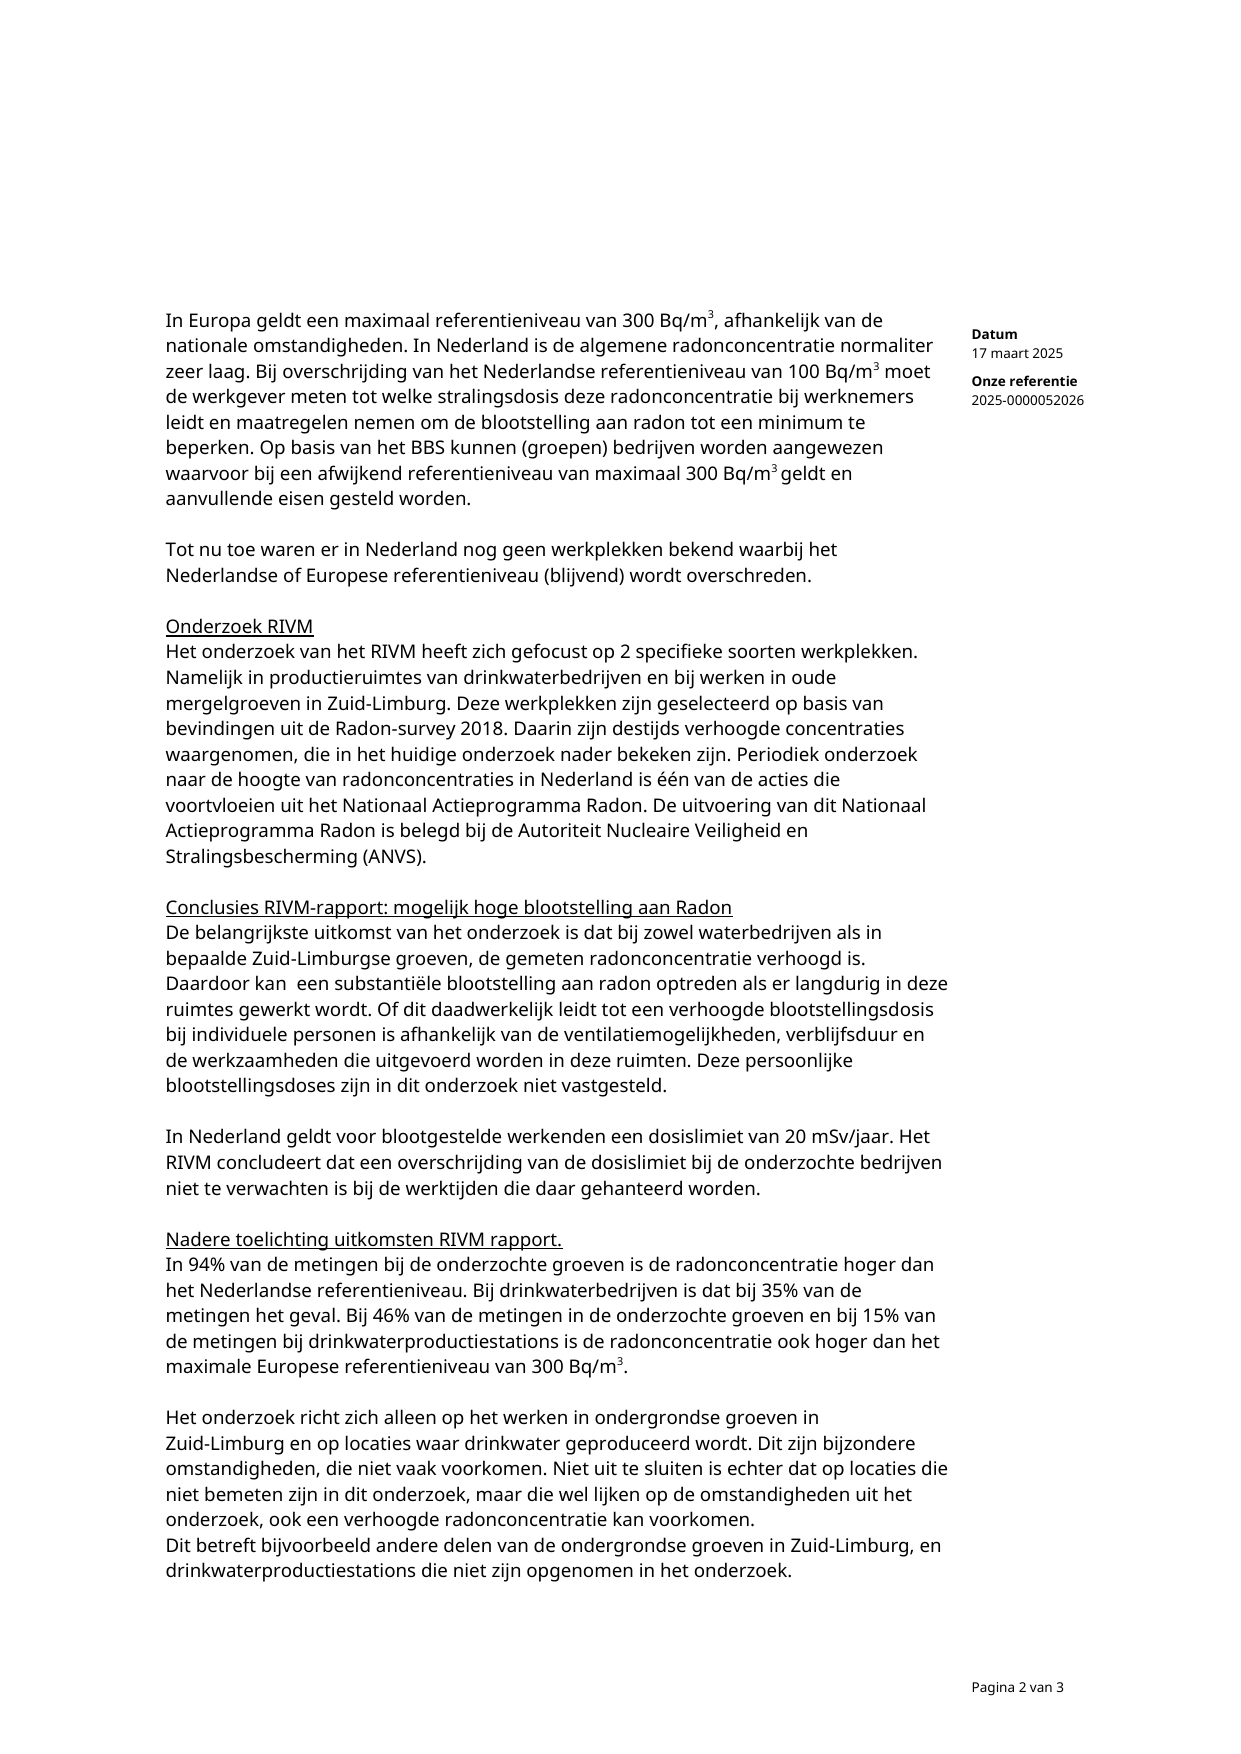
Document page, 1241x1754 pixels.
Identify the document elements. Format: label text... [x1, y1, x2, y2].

text Dit betreft bijvoorbeeld andere delen van de ondergrondse groeven in Zuid-Limburg, en drinkwaterproductiestations die niet zijn opgenomen in het onderzoek. [165, 1532, 951, 1583]
text De belangrijkste uitkomst van het onderzoek is dat bij zowel waterbedrijven als in bepaalde Zuid-Limburgse groeven, de gemeten radonconcentratie verhoogd is. Daardoor kan een substantiële blootstelling aan radon optreden als er langdurig in deze ruimtes gewerkt wordt. Of dit daadwerkelijk leidt tot een verhoogde blootstellingsdosis bij individuele personen is afhankelijk van de ventilatiemogelijkheden, verblijfsduur en de werkzaamheden die uitgevoerd worden in deze ruimten. Deze persoonlijke blootstellingsdoses zijn in dit onderzoek niet vastgesteld. [165, 919, 951, 1098]
text In 94% van de metingen bij de onderzochte groeven is de radonconcentratie hoger dan het Nederlandse referentieniveau. Bij drinkwaterbedrijven is dat bij 35% van de metingen het geval. Bij 46% van de metingen in de onderzochte groeven en bij 15% van de metingen bij drinkwaterproductiestations is de radonconcentratie ook hoger dan het maximale Europese referentieniveau van 300 Bq/m3. [165, 1251, 951, 1379]
text In Europa geldt een maximaal referentieniveau van 300 Bq/m3, afhankelijk van de nationale omstandigheden. In Nederland is de algemene radonconcentratie normaliter zeer laag. Bij overschrijding van het Nederlandse referentieniveau van 100 Bq/m3 moet de werkgever meten tot welke stralingsdosis deze radonconcentratie bij werknemers leidt en maatregelen nemen om de blootstelling aan radon tot een minimum te beperken. Op basis van het BBS kunnen (groepen) bedrijven worden aangewezen waarvoor bij een afwijkend referentieniveau van maximaal 300 Bq/m3 geldt en aanvullende eisen gesteld worden. [165, 307, 951, 511]
text Conclusies RIVM-rapport: mogelijk hoge blootstelling aan Radon [165, 894, 951, 919]
text Het onderzoek van het RIVM heeft zich gefocust op 2 specifieke soorten werkplekken. Namelijk in productieruimtes van drinkwaterbedrijven en bij werken in oude mergelgroeven in Zuid-Limburg. Deze werkplekken zijn geselecteerd op basis van bevindingen uit de Radon-survey 2018. Daarin zijn destijds verhoogde concentraties waargenomen, die in het huidige onderzoek nader bekeken zijn. Periodiek onderzoek naar de hoogte van radonconcentraties in Nederland is één van de acties die voortvloeien uit het Nationaal Actieprogramma Radon. De uitvoering van dit Nationaal Actieprogramma Radon is belegd bij de Autoriteit Nucleaire Veiligheid en Stralingsbescherming (ANVS). [165, 639, 951, 868]
text In Nederland geldt voor blootgestelde werkenden een dosislimiet van 20 mSv/jaar. Het RIVM concludeert dat een overschrijding van de dosislimiet bij de onderzochte bedrijven niet te verwachten is bij de werktijden die daar gehanteerd worden. [165, 1124, 951, 1200]
text Het onderzoek richt zich alleen op het werken in ondergrondse groeven in Zuid-Limburg en op locaties waar drinkwater geproduceerd wordt. Dit zijn bijzondere omstandigheden, die niet vaak voorkomen. Niet uit te sluiten is echter dat op locaties die niet bemeten zijn in dit onderzoek, maar die wel lijken op de omstandigheden uit het onderzoek, ook een verhoogde radonconcentratie kan voorkomen. [165, 1404, 951, 1532]
text Tot nu toe waren er in Nederland nog geen werkplekken bekend waarbij het Nederlandse of Europese referentieniveau (blijvend) wordt overschreden. [165, 537, 951, 588]
text Onderzoek RIVM [165, 613, 951, 639]
text Nadere toelichting uitkomsten RIVM rapport. [165, 1226, 951, 1251]
